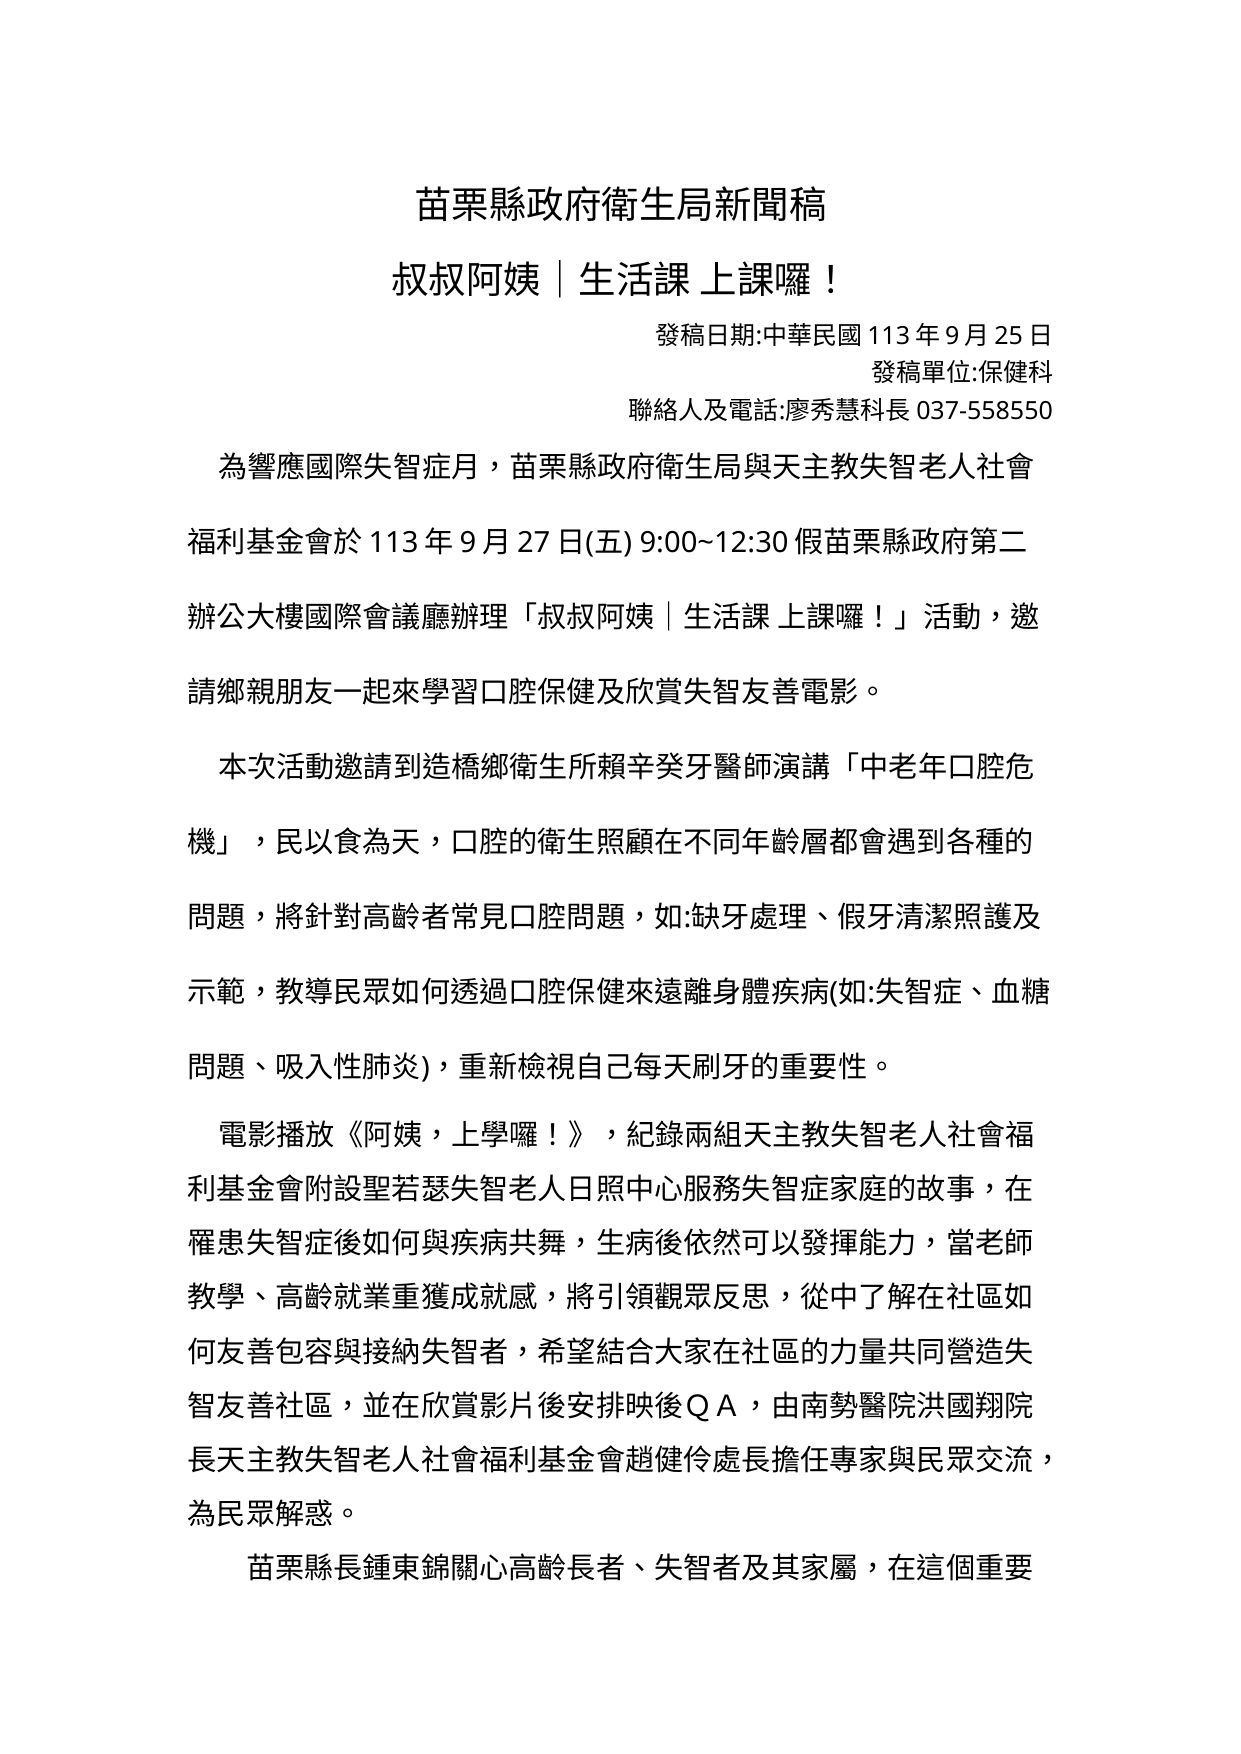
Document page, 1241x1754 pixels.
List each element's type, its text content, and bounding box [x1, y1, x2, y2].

text 聯絡人及電話:廖秀慧科長 037-558550 [187, 389, 1053, 427]
text 發稿日期:中華民國113年9月25日 [187, 314, 1053, 352]
text 電影播放《阿姨，上學囉！》，紀錄兩組天主教失智老人社會福利基金會附設聖若瑟失智老人日照中心服務失智症家庭的故事，在罹患失智症後如何與疾病共舞，生病後依然可以發揮能力，當老師教學、高齡就業重獲成就感，將引領觀眾反思，從中了解在社區如何友善包容與接納失智者，希望結合大家在社區的力量共同營造失智友善社區，並在欣賞影片後安排映後ＱＡ，由南勢醫院洪國翔院長天主教失智老人社會福利基金會趙健伶處長擔任專家與民眾交流，為民眾解惑。 [187, 1102, 1053, 1535]
text 為響應國際失智症月，苗栗縣政府衛生局與天主教失智老人社會福利基金會於113年9月27日(五) 9:00~12:30假苗栗縣政府第二辦公大樓國際會議廳辦理「叔叔阿姨｜生活課 上課囉！」活動，邀請鄉親朋友一起來學習口腔保健及欣賞失智友善電影。 [187, 427, 1053, 727]
text 發稿單位:保健科 [187, 352, 1053, 389]
text 本次活動邀請到造橋鄉衛生所賴辛癸牙醫師演講「中老年口腔危機」，民以食為天，口腔的衛生照顧在不同年齡層都會遇到各種的問題，將針對高齡者常見口腔問題，如:缺牙處理、假牙清潔照護及示範，教導民眾如何透過口腔保健來遠離身體疾病(如:失智症、血糖問題、吸入性肺炎)，重新檢視自己每天刷牙的重要性。 [187, 727, 1053, 1102]
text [187, 1535, 1053, 1589]
text 苗栗縣政府衛生局新聞稿 [187, 164, 1053, 239]
text 叔叔阿姨｜生活課 上課囉！ [187, 239, 1053, 314]
